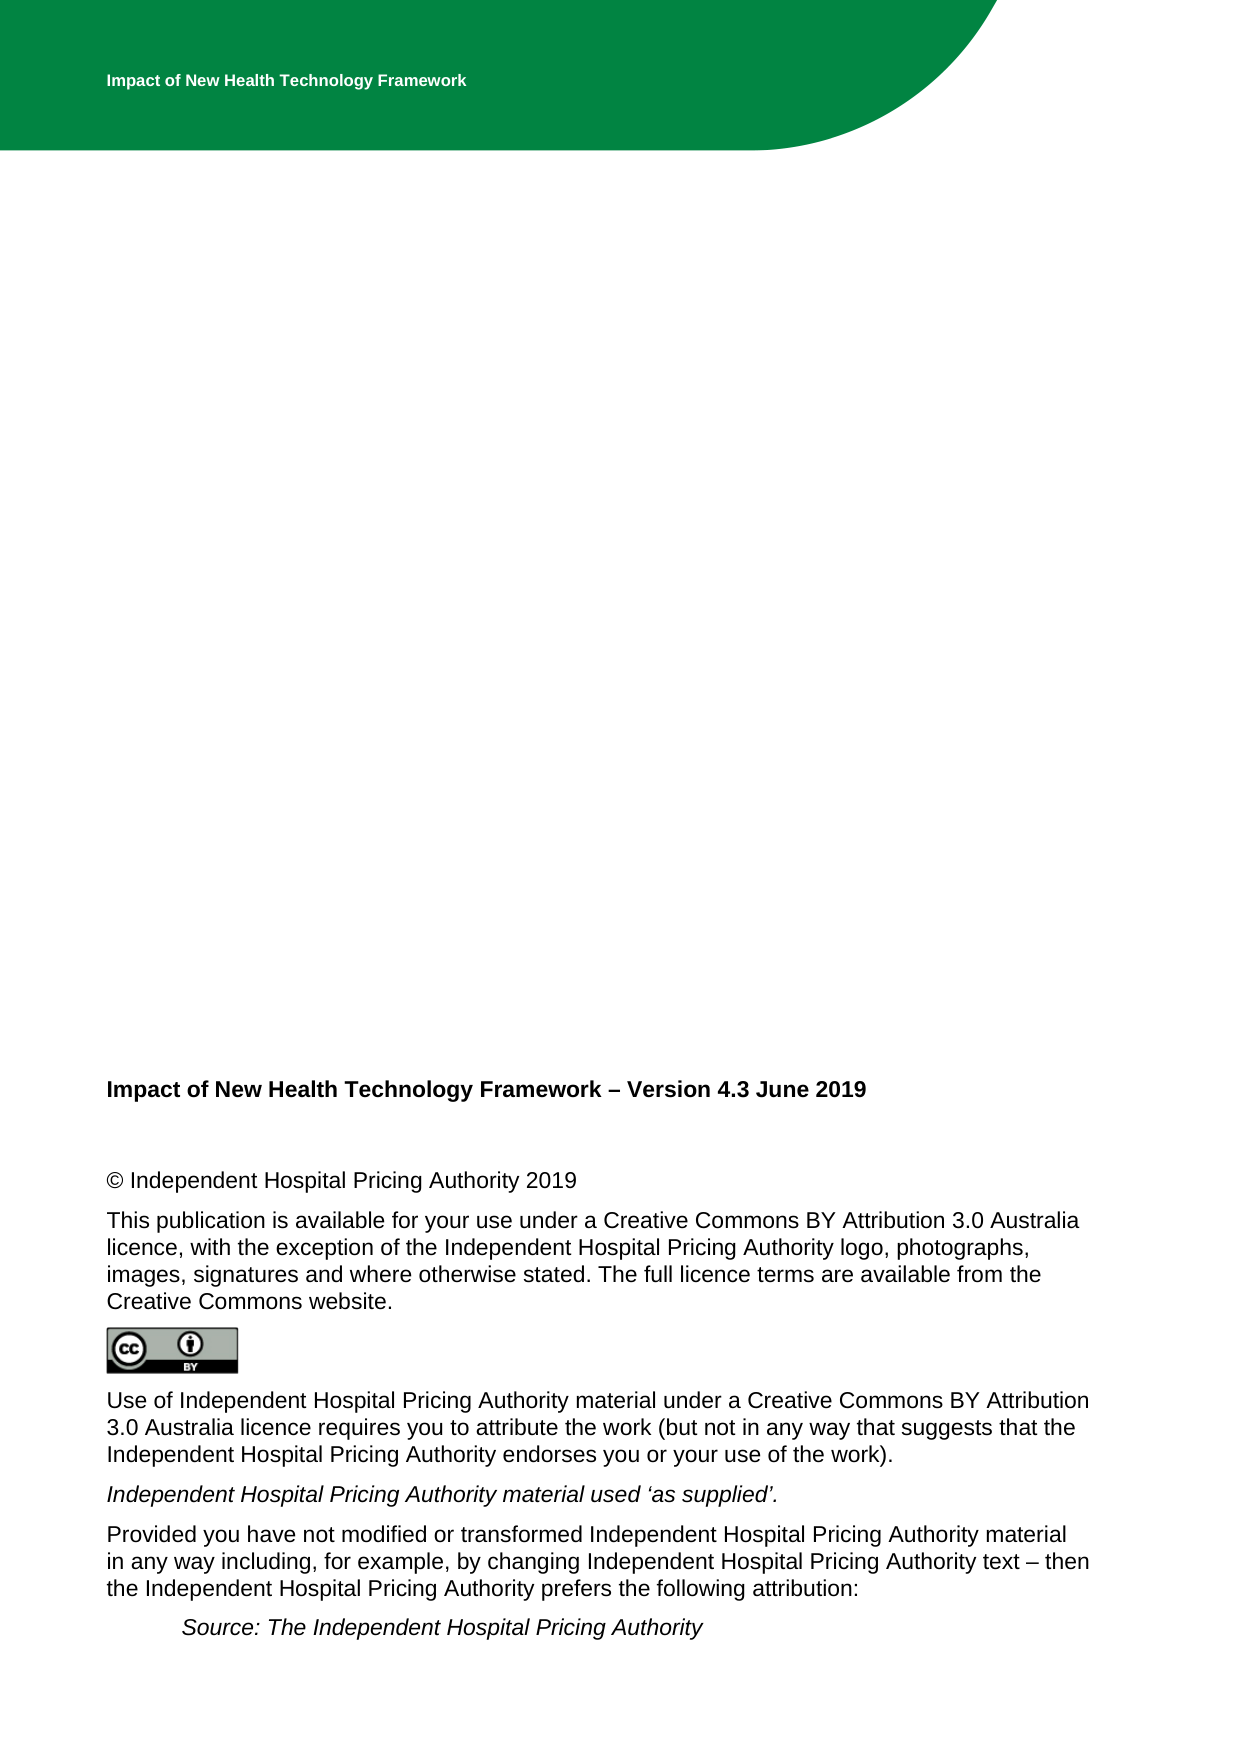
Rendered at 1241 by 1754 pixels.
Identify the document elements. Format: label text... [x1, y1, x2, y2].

text Provided you have not modified or transformed Independent Hospital Pricing Authority material in any way including, for example, by changing Independent Hospital Pricing Authority text – then the Independent Hospital Pricing Authority prefers the following attribution: [106, 1520, 1090, 1601]
text © Independent Hospital Pricing Authority 2019 [106, 1167, 1090, 1194]
picture [106, 1327, 239, 1374]
text Independent Hospital Pricing Authority material used ‘as supplied’. [106, 1480, 1090, 1507]
text Impact of New Health Technology Framework – Version 4.3 June 2019 [106, 1076, 1090, 1102]
text Source: The Independent Hospital Pricing Authority [181, 1614, 1090, 1641]
picture [0, 0, 998, 151]
text Use of Independent Hospital Pricing Authority material under a Creative Commons BY Attribution 3.0 Australia licence requires you to attribute the work (but not in any way that suggests that the Independent Hospital Pricing Authority endorses you or your use of the work). [106, 1387, 1090, 1468]
text This publication is available for your use under a Creative Commons BY Attribution 3.0 Australia licence, with the exception of the Independent Hospital Pricing Authority logo, photographs, images, signatures and where otherwise stated. The full licence terms are available from the Creative Commons website. [106, 1206, 1090, 1315]
